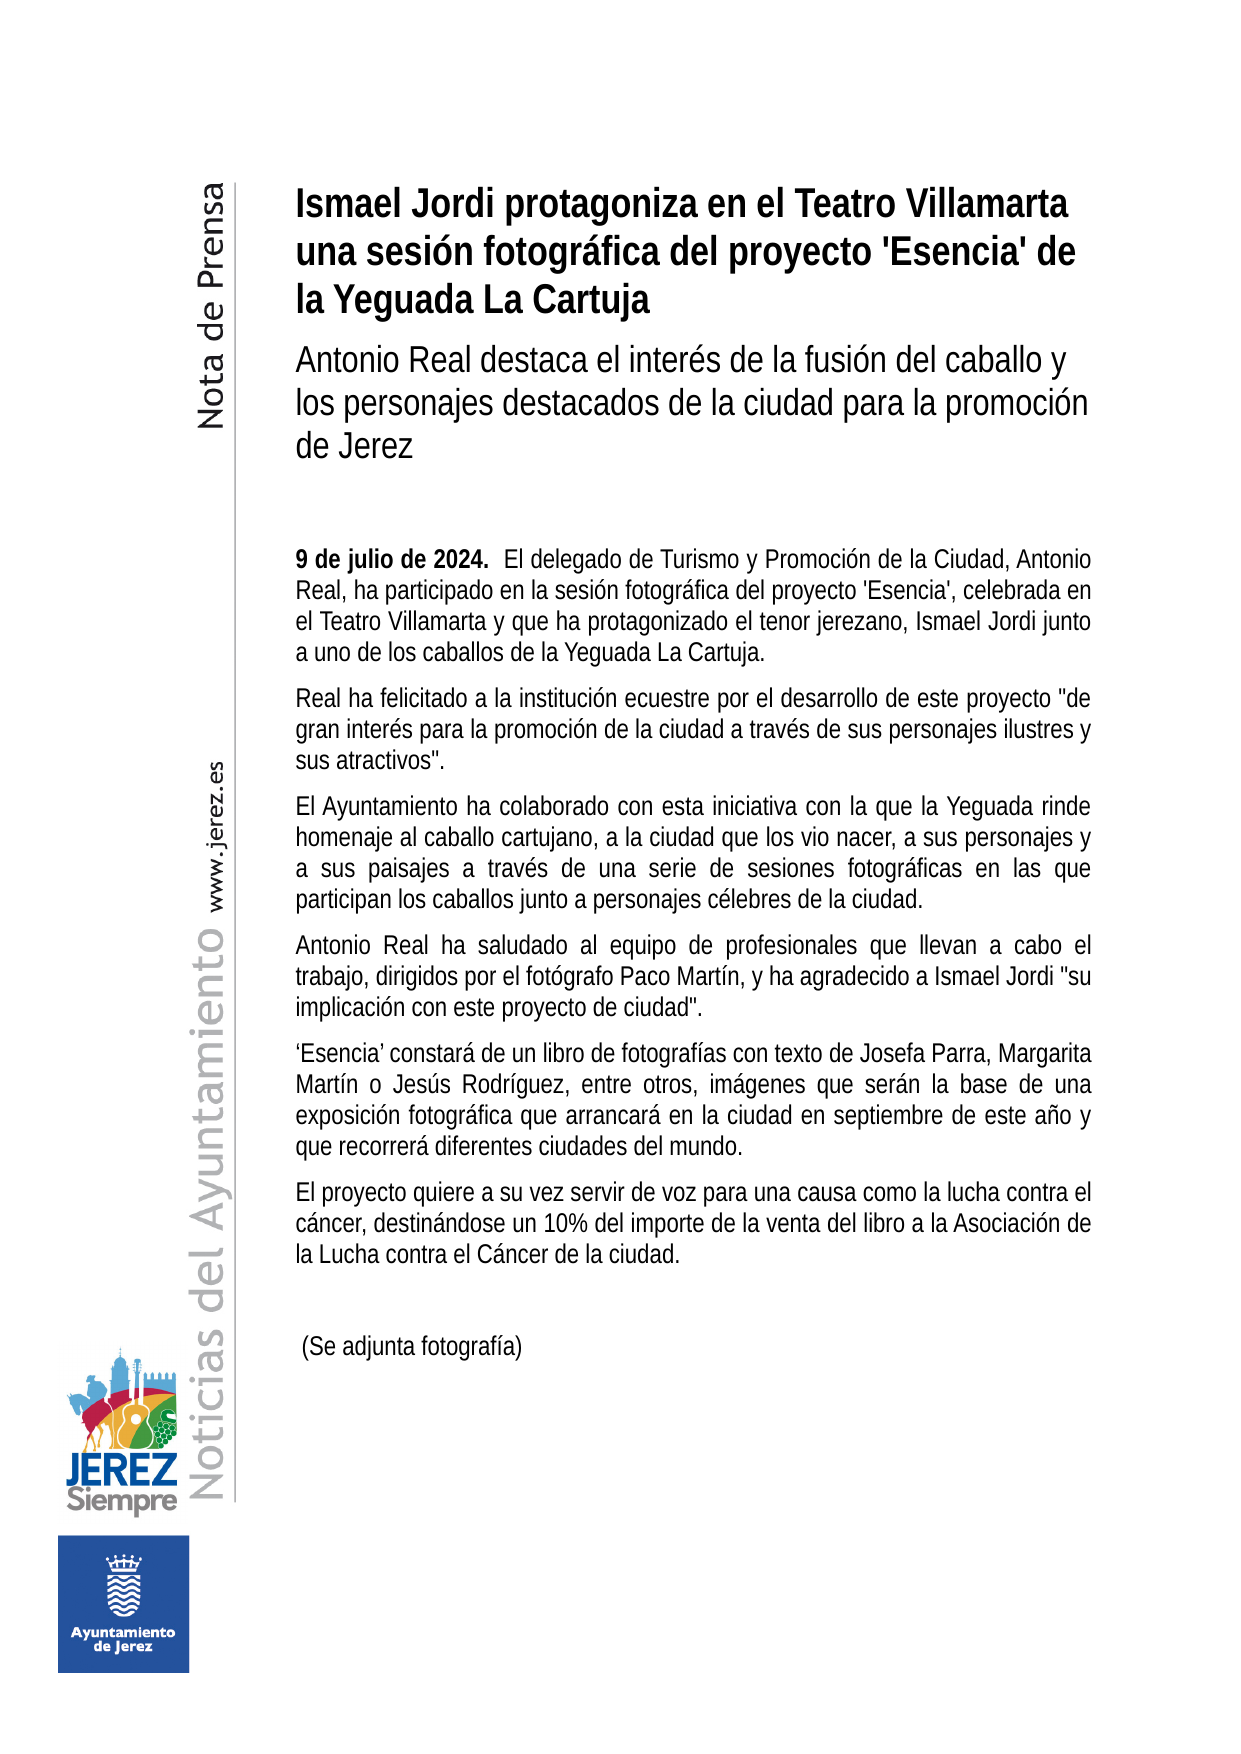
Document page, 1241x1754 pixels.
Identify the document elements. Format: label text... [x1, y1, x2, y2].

text Real ha felicitado a la institución ecuestre por el desarrollo de este proyecto "de gran interés para la promoción de la ciudad a través de sus personajes ilustres y sus atractivos". [295, 682, 1092, 776]
text ‘Esencia’ constará de un libro de fotografías con texto de Josefa Parra, Margarita Martín o Jesús Rodríguez, entre otros, imágenes que serán la base de una exposición fotográfica que arrancará en la ciudad en septiembre de este año y que recorrerá diferentes ciudades del mundo. [295, 1037, 1092, 1161]
text El proyecto quiere a su vez servir de voz para una causa como la lucha contra el cáncer, destinándose un 10% del importe de la venta del libro a la Asociación de la Lucha contra el Cáncer de la ciudad. [295, 1176, 1092, 1269]
text (Se adjunta fotografía) [295, 1330, 1092, 1361]
text Antonio Real ha saludado al equipo de profesionales que llevan a cabo el trabajo, dirigidos por el fotógrafo Paco Martín, y ha agradecido a Ismael Jordi "su implicación con este proyecto de ciudad". [295, 929, 1092, 1022]
picture [57, 181, 236, 1673]
text Antonio Real destaca el interés de la fusión del caballo y los personajes destacados de la ciudad para la promoción de Jerez [295, 337, 1092, 466]
text Ismael Jordi protagoniza en el Teatro Villamarta una sesión fotográfica del proyecto 'Esencia' de la Yeguada La Cartuja [295, 179, 1092, 322]
text El Ayuntamiento ha colaborado con esta iniciativa con la que la Yeguada rinde homenaje al caballo cartujano, a la ciudad que los vio nacer, a sus personajes y a sus paisajes a través de una serie de sesiones fotográficas en las que participan los caballos junto a personajes célebres de la ciudad. [295, 790, 1092, 914]
text 9 de julio de 2024. El delegado de Turismo y Promoción de la Ciudad, Antonio Real, ha participado en la sesión fotográfica del proyecto 'Esencia', celebrada en el Teatro Villamarta y que ha protagonizado el tenor jerezano, Ismael Jordi junto a uno de los caballos de la Yeguada La Cartuja. [295, 543, 1092, 668]
